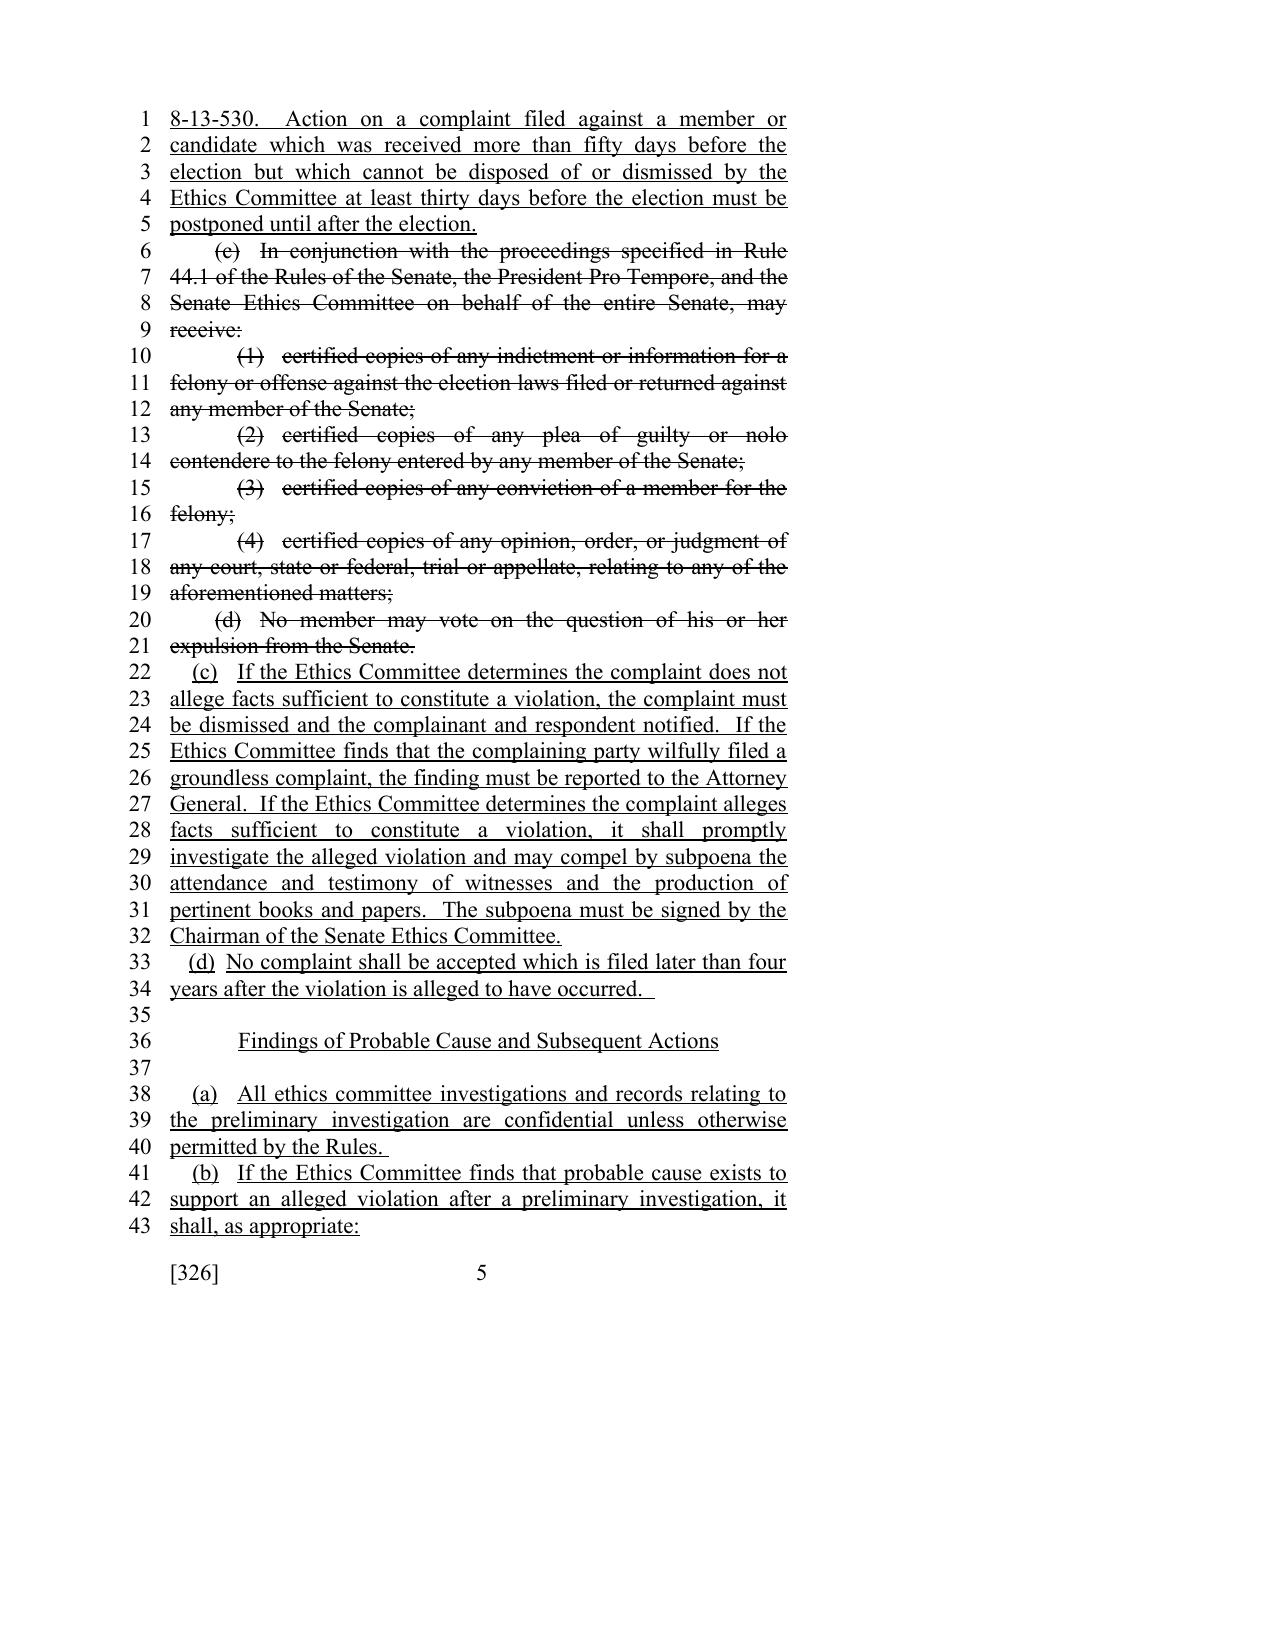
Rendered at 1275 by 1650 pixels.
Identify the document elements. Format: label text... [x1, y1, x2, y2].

text (4) certified copies of any opinion, order, or judgment of any court, state or federal, trial or appellate, relating to any of the aforementioned matters; [169, 527, 787, 567]
text (d) No complaint shall be accepted which is filed later than four years after the violation is alleged to have occurred. [169, 948, 787, 1001]
text (1) certified copies of any indictment or information for a felony or offense against the election laws filed or returned against any member of the Senate; [169, 342, 787, 383]
text (c) In conjunction with the proceedings specified in Rule 44.1 of the Rules of the Senate, the President Pro Tempore, and the Senate Ethics Committee on behalf of the entire Senate, may receive: [169, 237, 787, 278]
text (4) certified copies of any opinion, order, or judgment of any court, state or federal, trial or appellate, relating to any of the aforementioned matters; [169, 568, 787, 606]
text (a) All ethics committee investigations and records relating to the preliminary investigation are confidential unless otherwise permitted by the Rules. [169, 1080, 787, 1129]
text Findings of Probable Cause and Subsequent Actions [169, 1027, 787, 1054]
text (a) All ethics committee investigations and records relating to the preliminary investigation are confidential unless otherwise permitted by the Rules. [169, 1130, 787, 1159]
text (c) In conjunction with the proceedings specified in Rule 44.1 of the Rules of the Senate, the President Pro Tempore, and the Senate Ethics Committee on behalf of the entire Senate, may receive: [169, 279, 787, 304]
text (b) If the Ethics Committee finds that probable cause exists to support an alleged violation after a preliminary investigation, it shall, as appropriate: [169, 1159, 787, 1208]
text (3) certified copies of any conviction of a member for the felony; [169, 474, 787, 527]
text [169, 129, 787, 154]
text (c) In conjunction with the proceedings specified in Rule 44.1 of the Rules of the Senate, the President Pro Tempore, and the Senate Ethics Committee on behalf of the entire Senate, may receive: [169, 305, 787, 342]
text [169, 105, 787, 128]
text (2) certified copies of any plea of guilty or nolo contendere to the felony entered by any member of the Senate; [169, 421, 787, 474]
text (1) certified copies of any indictment or information for a felony or offense against the election laws filed or returned against any member of the Senate; [169, 384, 787, 421]
text (b) If the Ethics Committee finds that probable cause exists to support an alleged violation after a preliminary investigation, it shall, as appropriate: [169, 1209, 787, 1238]
text (d) No member may vote on the question of his or her expulsion from the Senate. [169, 606, 787, 658]
